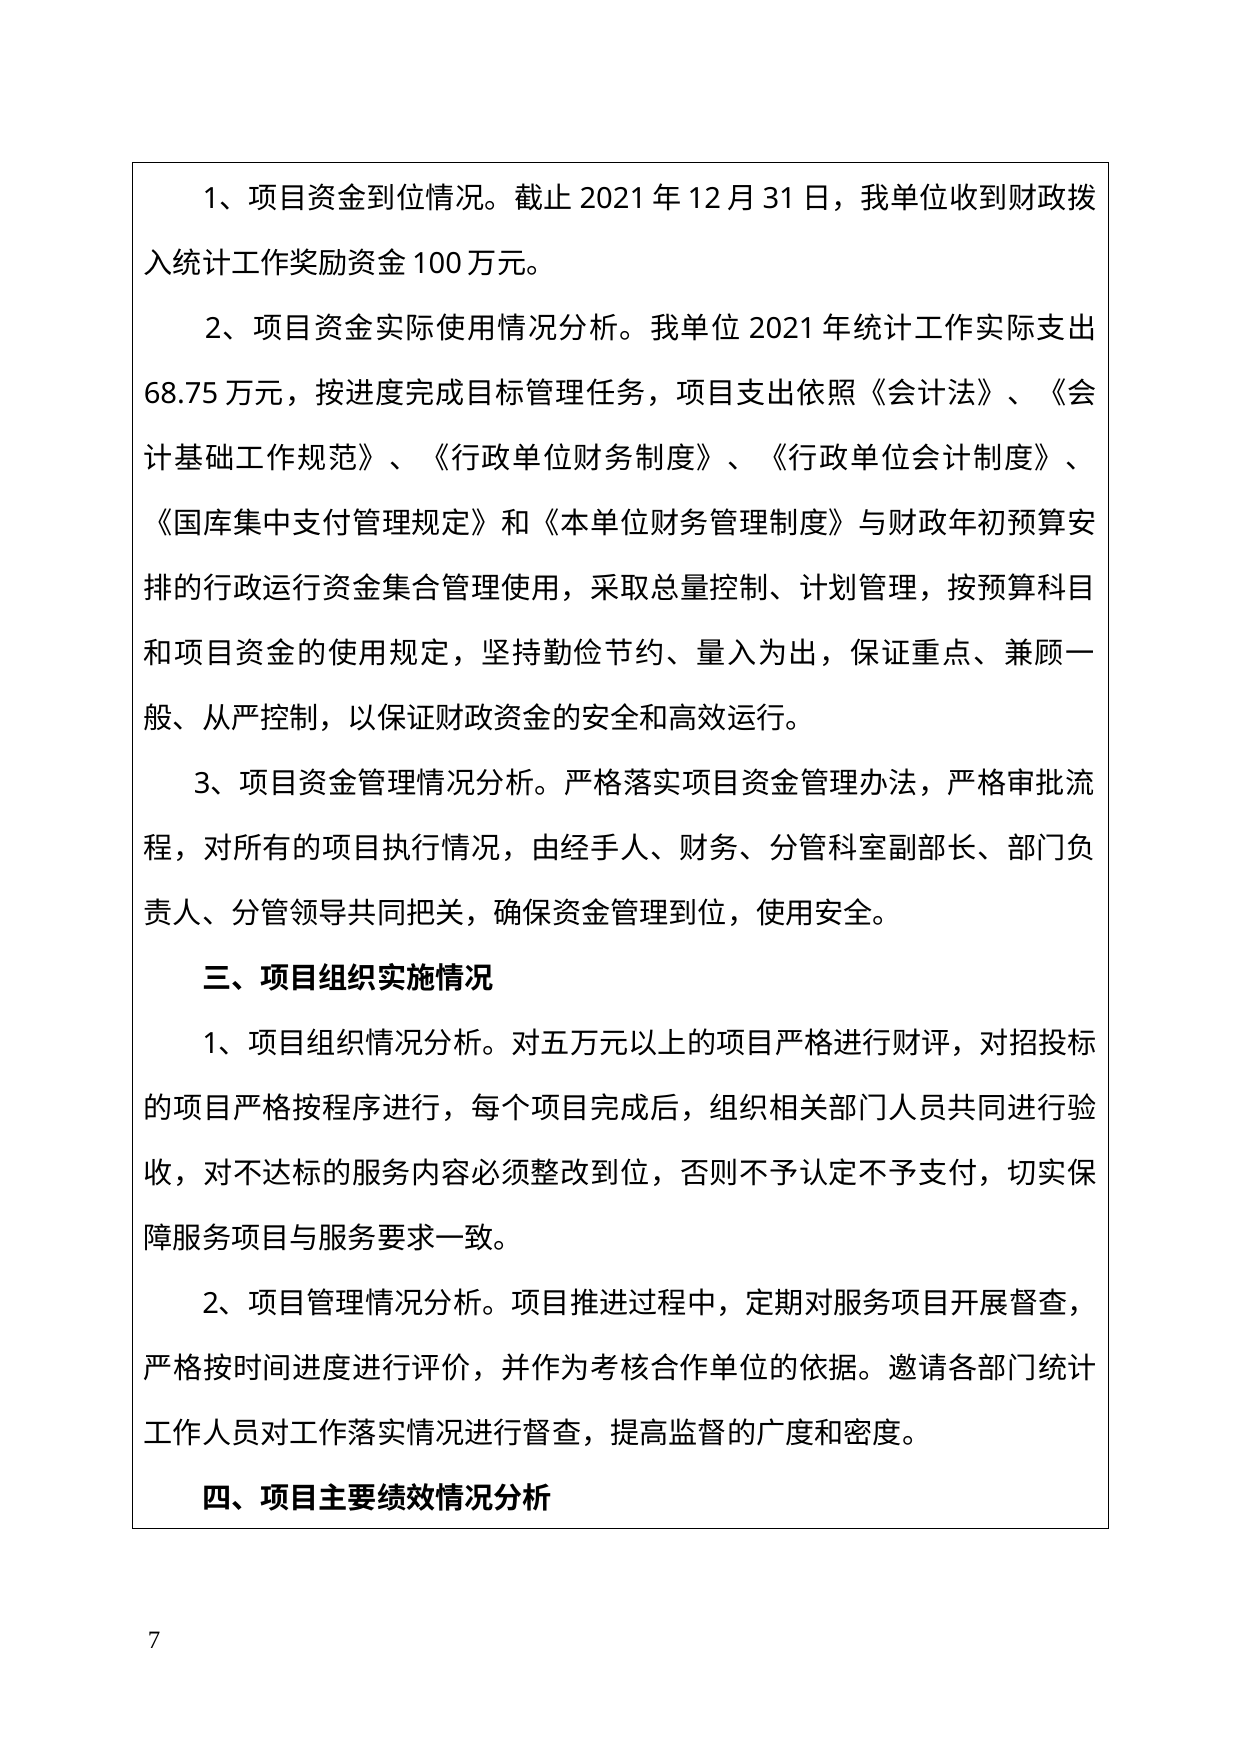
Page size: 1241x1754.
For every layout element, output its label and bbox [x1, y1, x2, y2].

table_header [133, 163, 1108, 1528]
